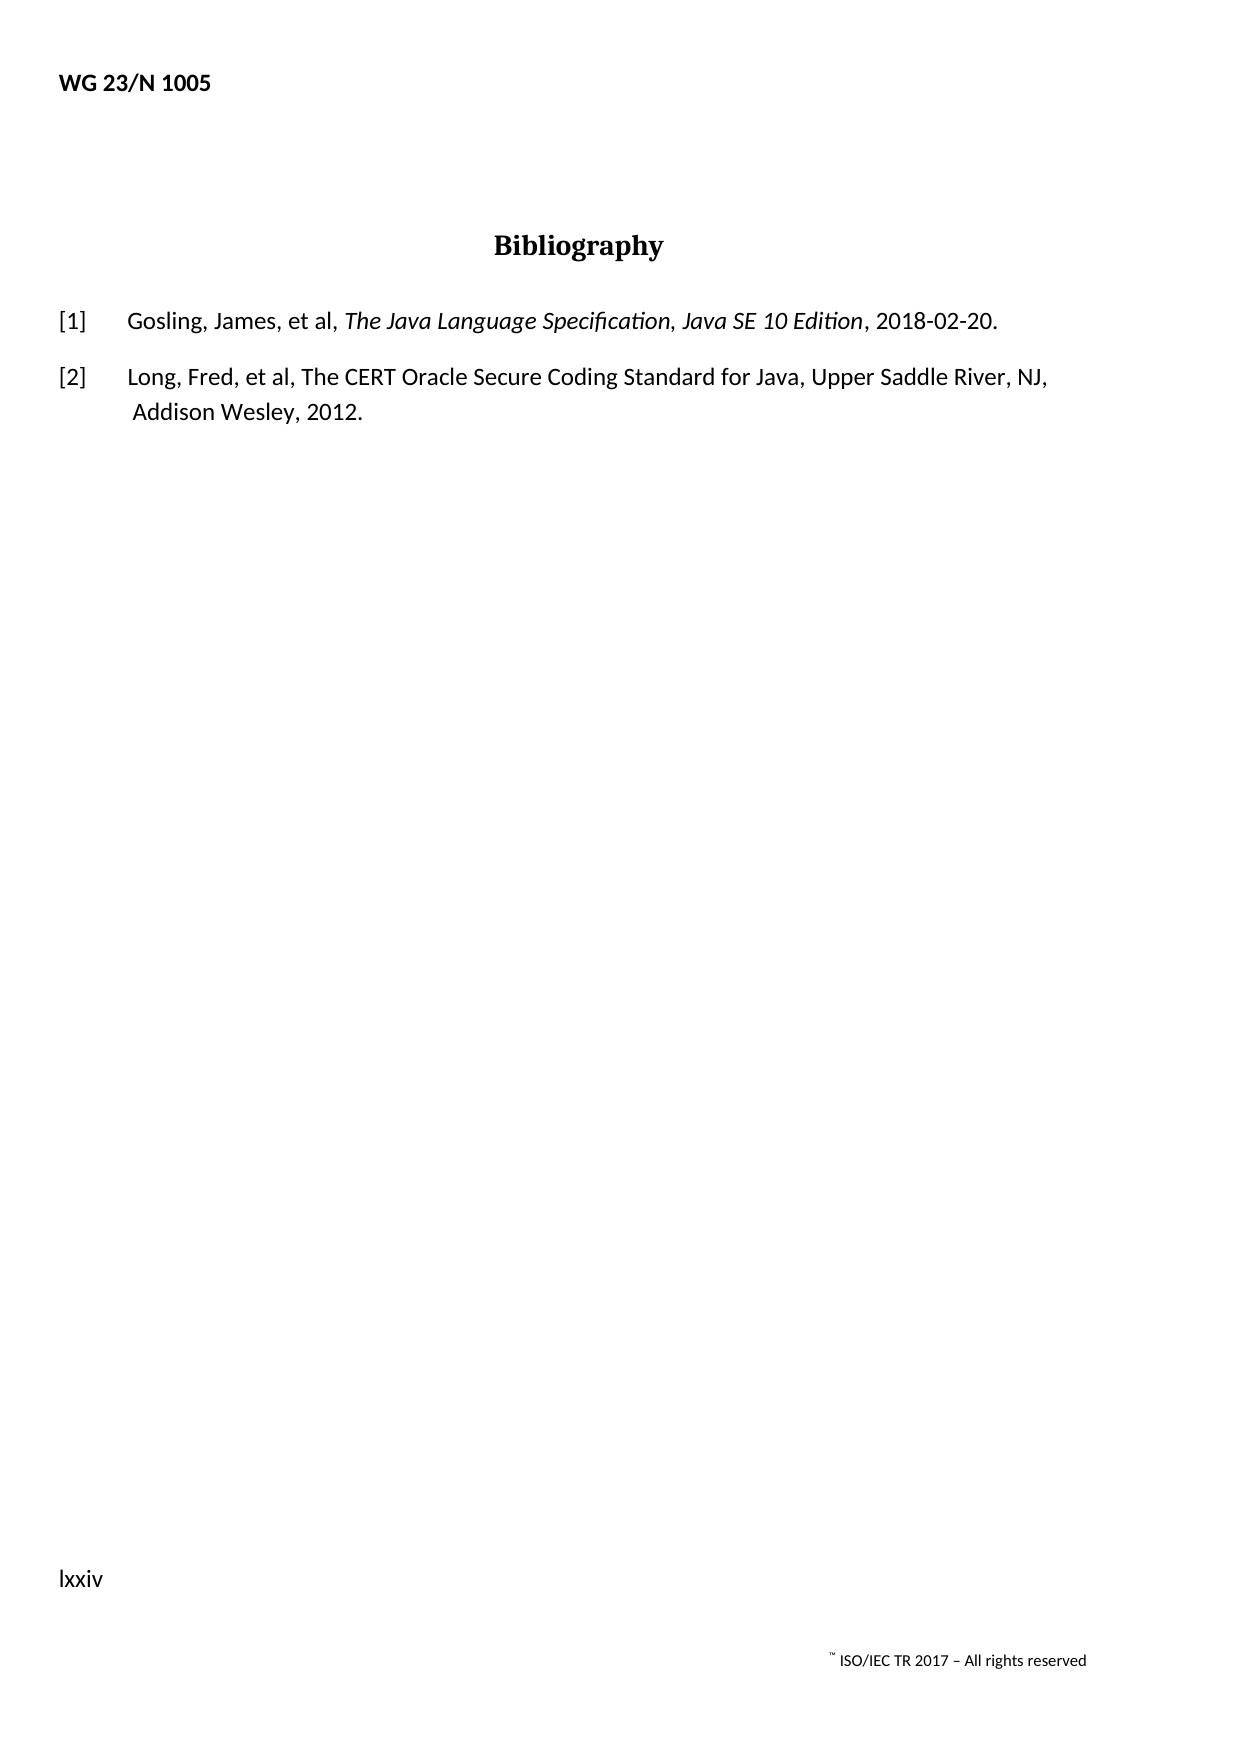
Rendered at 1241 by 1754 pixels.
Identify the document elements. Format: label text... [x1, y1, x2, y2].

subtitle Bibliography [58, 229, 1099, 263]
text [2] Long, Fred, et al, The CERT Oracle Secure Coding Standard for Java, Upper Saddle River, NJ, Addison Wesley, 2012. [58, 361, 1099, 427]
text [1] Gosling, James, et al, The Java Language Specification, Java SE 10 Edition, 2018-02-20. [58, 305, 1099, 336]
